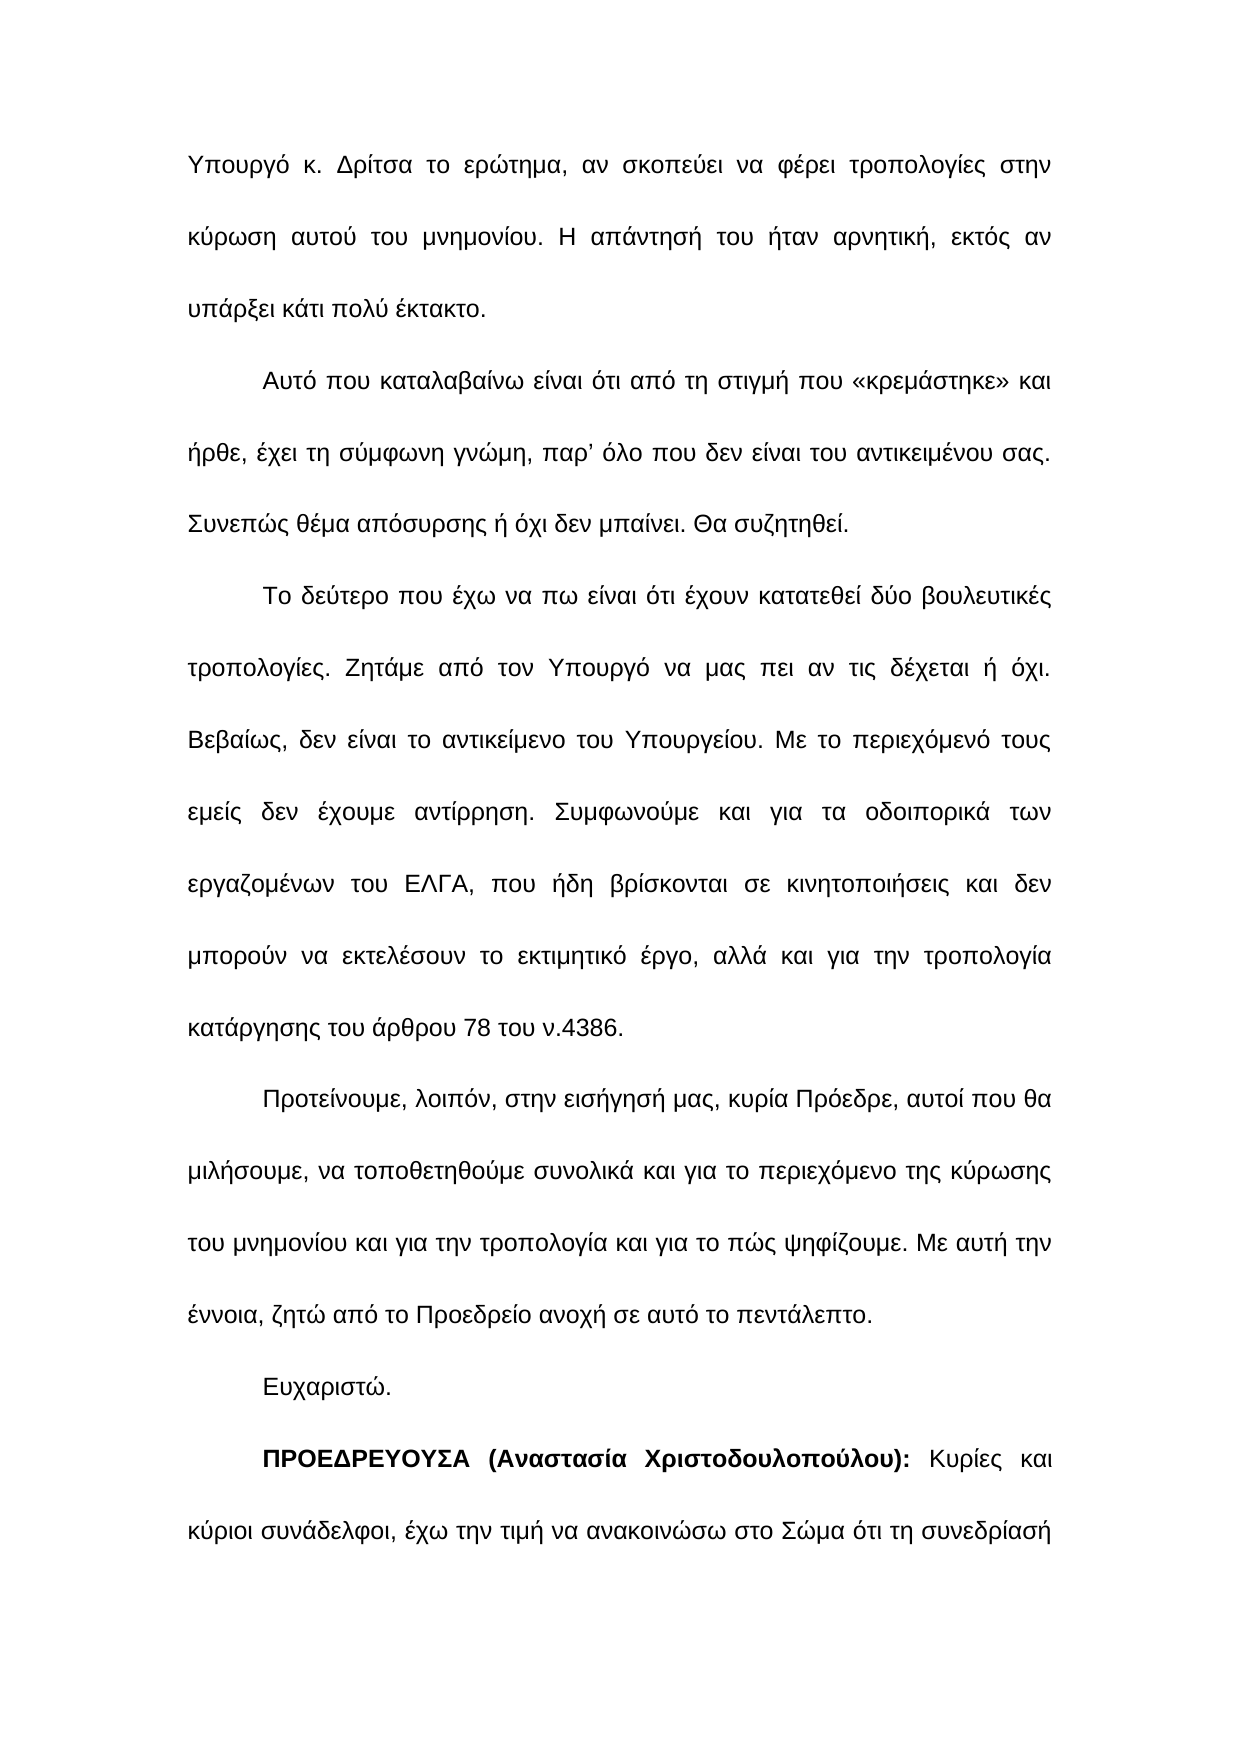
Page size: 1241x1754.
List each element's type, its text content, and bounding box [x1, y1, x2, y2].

text Προτείνουμε, λοιπόν, στην εισήγησή μας, κυρία Πρόεδρε, αυτοί που θα μιλήσουμε, να τοποθετηθούμε συνολικά και για το περιεχόμενο της κύρωσης του μνημονίου και για την τροπολογία και για το πώς ψηφίζουμε. Με αυτή την έννοια, ζητώ από το Προεδρείο ανοχή σε αυτό το πεντάλεπτο. [187, 1084, 1053, 1329]
text Το δεύτερο που έχω να πω είναι ότι έχουν κατατεθεί δύο βουλευτικές τροπολογίες. Ζητάμε από τον Υπουργό να μας πει αν τις δέχεται ή όχι. Βεβαίως, δεν είναι το αντικείμενο του Υπουργείου. Με το περιεχόμενό τους εμείς δεν έχουμε αντίρρηση. Συμφωνούμε και για τα οδοιπορικά των εργαζομένων του ΕΛΓΑ, που ήδη βρίσκονται σε κινητοποιήσεις και δεν μπορούν να εκτελέσουν το εκτιμητικό έργο, αλλά και για την τροπολογία κατάργησης του άρθρου 78 του ν.4386. [187, 581, 1053, 1041]
text Ευχαριστώ. [187, 1372, 1053, 1401]
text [187, 150, 1053, 322]
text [187, 1444, 1053, 1544]
text Αυτό που καταλαβαίνω είναι ότι από τη στιγμή που «κρεμάστηκε» και ήρθε, έχει τη σύμφωνη γνώμη, παρ’ όλο που δεν είναι του αντικειμένου σας. Συνεπώς θέμα απόσυρσης ή όχι δεν μπαίνει. Θα συζητηθεί. [187, 366, 1053, 538]
